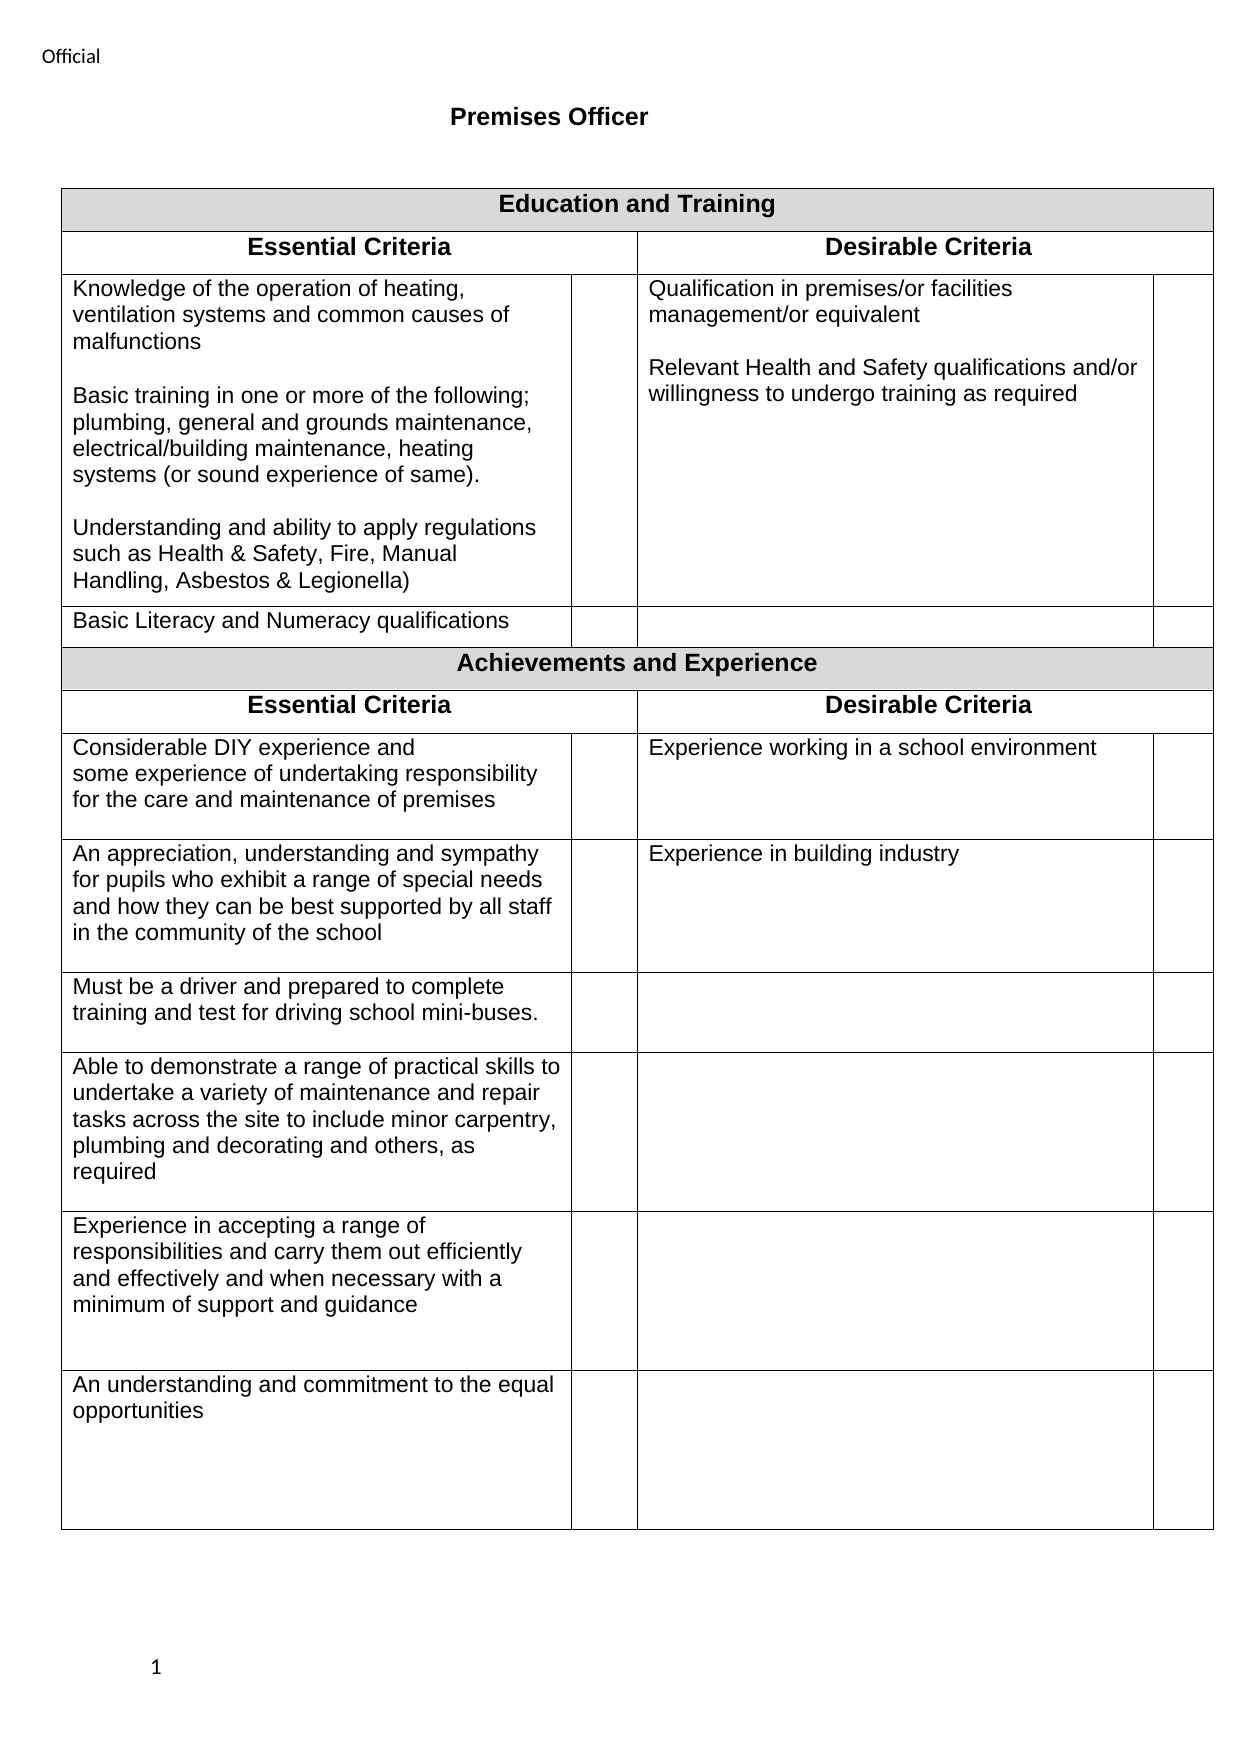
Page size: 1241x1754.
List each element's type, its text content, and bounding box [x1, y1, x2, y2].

table_cell [572, 1212, 637, 1370]
table_cell [1154, 1212, 1213, 1370]
table_cell [1154, 734, 1213, 839]
table_cell [572, 1371, 637, 1529]
table_cell [1154, 1053, 1213, 1211]
table_cell Desirable Criteria [638, 691, 1213, 732]
text Premises Officer [375, 102, 1090, 131]
table_cell Qualification in premises/or facilities management/or equivalent Relevant Health and Safety qualifications and/or willingness to undergo training as required [638, 275, 1153, 606]
table_cell Considerable DIY experience and some experience of undertaking responsibility for the care and maintenance of premises [62, 734, 571, 839]
table_cell [572, 1053, 637, 1211]
table_header Education and Training [62, 189, 1213, 231]
table_cell [1154, 607, 1213, 647]
table_cell [638, 1053, 1153, 1211]
table_cell [572, 734, 637, 839]
table_cell [572, 607, 637, 647]
table_cell Able to demonstrate a range of practical skills to undertake a variety of maintenance and repair tasks across the site to include minor carpentry, plumbing and decorating and others, as required [62, 1053, 571, 1211]
table_cell Experience in building industry [638, 840, 1153, 972]
table_cell [572, 275, 637, 606]
table_cell Basic Literacy and Numeracy qualifications [62, 607, 571, 647]
table_cell [1154, 275, 1213, 606]
table_cell Must be a driver and prepared to complete training and test for driving school mini-buses. [62, 973, 571, 1052]
table_cell [1154, 973, 1213, 1052]
table_cell [572, 973, 637, 1052]
table_cell [1154, 1371, 1213, 1529]
table_cell An appreciation, understanding and sympathy for pupils who exhibit a range of special needs and how they can be best supported by all staff in the community of the school [62, 840, 571, 972]
table_cell [638, 607, 1153, 647]
table_cell [638, 1371, 1153, 1529]
table_cell Desirable Criteria [638, 232, 1213, 274]
table_cell Knowledge of the operation of heating, ventilation systems and common causes of malfunctions Basic training in one or more of the following; plumbing, general and grounds maintenance, electrical/building maintenance, heating systems (or sound experience of same). Understanding and ability to apply regulations such as Health & Safety, Fire, Manual Handling, Asbestos & Legionella) [62, 275, 571, 606]
table_cell Experience working in a school environment [638, 734, 1153, 839]
table_cell Experience in accepting a range of responsibilities and carry them out efficiently and effectively and when necessary with a minimum of support and guidance [62, 1212, 571, 1370]
table_cell Achievements and Experience [62, 648, 1213, 689]
table_cell [638, 973, 1153, 1052]
table_cell Essential Criteria [62, 691, 637, 732]
table_cell [572, 840, 637, 972]
table_cell [638, 1212, 1153, 1370]
table_cell Essential Criteria [62, 232, 637, 274]
table_cell An understanding and commitment to the equal opportunities [62, 1371, 571, 1529]
table_cell [1154, 840, 1213, 972]
